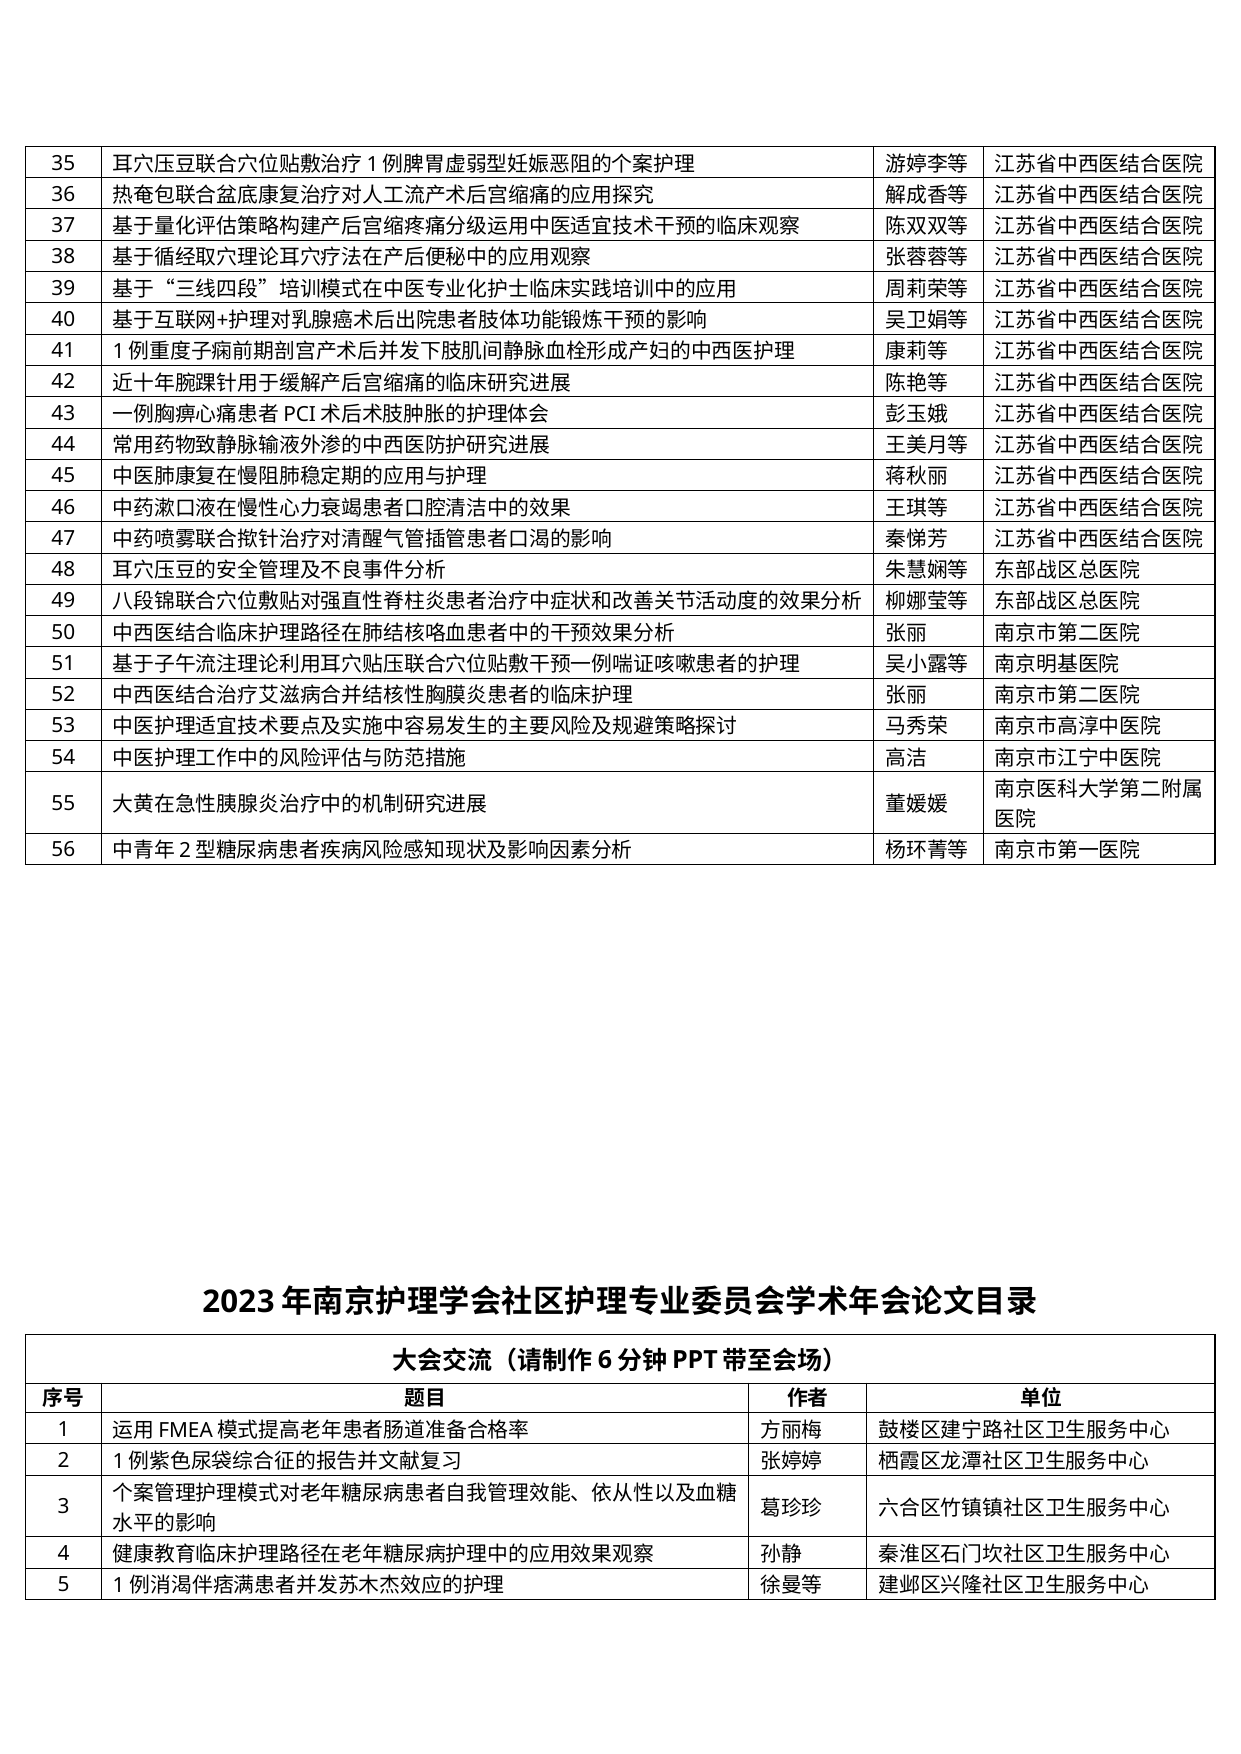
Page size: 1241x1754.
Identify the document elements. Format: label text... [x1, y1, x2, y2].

table_cell 中青年2型糖尿病患者疾病风险感知现状及影响因素分析 [102, 834, 873, 864]
table_cell 吴卫娟等 [874, 303, 983, 333]
table_cell 中药漱口液在慢性心力衰竭患者口腔清洁中的效果 [102, 491, 873, 521]
table_cell 王琪等 [874, 491, 983, 521]
table_cell 方丽梅 [749, 1413, 866, 1443]
table_cell 耳穴压豆联合穴位贴敷治疗1例脾胃虚弱型妊娠恶阻的个案护理 [102, 147, 873, 177]
table_cell 马秀荣 [874, 710, 983, 740]
table_cell 江苏省中西医结合医院 [984, 397, 1214, 427]
table_cell 1 例消渴伴痞满患者并发苏木杰效应的护理 [102, 1569, 748, 1599]
table_cell 南京市江宁中医院 [984, 741, 1214, 771]
table_cell 序号 [26, 1384, 101, 1412]
table_cell 孙静 [749, 1537, 866, 1567]
table_cell 南京市第二医院 [984, 616, 1214, 646]
table_cell 六合区竹镇镇社区卫生服务中心 [867, 1476, 1214, 1536]
table_cell 中西医结合治疗艾滋病合并结核性胸膜炎患者的临床护理 [102, 679, 873, 709]
table_cell 南京市高淳中医院 [984, 710, 1214, 740]
table_cell 基于量化评估策略构建产后宫缩疼痛分级运用中医适宜技术干预的临床观察 [102, 209, 873, 239]
table_cell 江苏省中西医结合医院 [984, 209, 1214, 239]
table_cell 近十年腕踝针用于缓解产后宫缩痛的临床研究进展 [102, 366, 873, 396]
table_cell 陈艳等 [874, 366, 983, 396]
table_cell 5 [26, 1569, 101, 1599]
table_cell 1例重度子痫前期剖宫产术后并发下肢肌间静脉血栓形成产妇的中西医护理 [102, 335, 873, 365]
table_cell 江苏省中西医结合医院 [984, 303, 1214, 333]
table_cell 秦淮区石门坎社区卫生服务中心 [867, 1537, 1214, 1567]
table_cell 41 [26, 335, 101, 365]
table_cell 董媛媛 [874, 772, 983, 833]
table_cell 个案管理护理模式对老年糖尿病患者自我管理效能、依从性以及血糖水平的影响 [102, 1476, 748, 1536]
table_cell 张婷婷 [749, 1444, 866, 1475]
table_cell 中药喷雾联合揿针治疗对清醒气管插管患者口渴的影响 [102, 522, 873, 552]
table_cell 38 [26, 241, 101, 271]
table_cell 大黄在急性胰腺炎治疗中的机制研究进展 [102, 772, 873, 833]
table_cell 46 [26, 491, 101, 521]
table_cell 南京市第二医院 [984, 679, 1214, 709]
table_cell 王美月等 [874, 429, 983, 459]
table_cell 张蓉蓉等 [874, 241, 983, 271]
table_cell 江苏省中西医结合医院 [984, 147, 1214, 177]
table_cell 彭玉娥 [874, 397, 983, 427]
table_cell 49 [26, 585, 101, 615]
table_cell 江苏省中西医结合医院 [984, 241, 1214, 271]
table_cell 南京医科大学第二附属医院 [984, 772, 1214, 833]
table_cell 一例胸痹心痛患者PCI术后术肢肿胀的护理体会 [102, 397, 873, 427]
table_cell 栖霞区龙潭社区卫生服务中心 [867, 1444, 1214, 1475]
table_cell 江苏省中西医结合医院 [984, 366, 1214, 396]
table_cell 39 [26, 272, 101, 302]
table_cell 柳娜莹等 [874, 585, 983, 615]
table_cell 基于子午流注理论利用耳穴贴压联合穴位贴敷干预一例喘证咳嗽患者的护理 [102, 647, 873, 677]
table_cell 徐曼等 [749, 1569, 866, 1599]
table_cell 2 [26, 1444, 101, 1475]
table_cell 高洁 [874, 741, 983, 771]
table_cell 解成香等 [874, 178, 983, 208]
table_cell 江苏省中西医结合医院 [984, 272, 1214, 302]
table_cell 47 [26, 522, 101, 552]
table_cell 中医护理工作中的风险评估与防范措施 [102, 741, 873, 771]
table_cell 51 [26, 647, 101, 677]
table_cell 1例紫色尿袋综合征的报告并文献复习 [102, 1444, 748, 1475]
table_cell 基于互联网+护理对乳腺癌术后出院患者肢体功能锻炼干预的影响 [102, 303, 873, 333]
text 2023年南京护理学会社区护理专业委员会学术年会论文目录 [187, 1276, 1053, 1321]
table_cell 江苏省中西医结合医院 [984, 429, 1214, 459]
table_cell 周莉荣等 [874, 272, 983, 302]
table_cell 建邺区兴隆社区卫生服务中心 [867, 1569, 1214, 1599]
table_cell 中医护理适宜技术要点及实施中容易发生的主要风险及规避策略探讨 [102, 710, 873, 740]
table_cell 4 [26, 1537, 101, 1567]
table_cell 杨环菁等 [874, 834, 983, 864]
table_cell 单位 [867, 1384, 1214, 1412]
table_cell 36 [26, 178, 101, 208]
table_cell 康莉等 [874, 335, 983, 365]
table_cell 健康教育临床护理路径在老年糖尿病护理中的应用效果观察 [102, 1537, 748, 1567]
table_cell 基于循经取穴理论耳穴疗法在产后便秘中的应用观察 [102, 241, 873, 271]
table_cell 54 [26, 741, 101, 771]
table_cell 蒋秋丽 [874, 460, 983, 490]
table_cell 江苏省中西医结合医院 [984, 335, 1214, 365]
table_cell 40 [26, 303, 101, 333]
table_cell 八段锦联合穴位敷贴对强直性脊柱炎患者治疗中症状和改善关节活动度的效果分析 [102, 585, 873, 615]
table_cell 南京明基医院 [984, 647, 1214, 677]
table_cell 东部战区总医院 [984, 585, 1214, 615]
table_cell 35 [26, 147, 101, 177]
table_cell 葛珍珍 [749, 1476, 866, 1536]
table_cell 中医肺康复在慢阻肺稳定期的应用与护理 [102, 460, 873, 490]
table_cell 朱慧娴等 [874, 554, 983, 584]
table_cell 热奄包联合盆底康复治疗对人工流产术后宫缩痛的应用探究 [102, 178, 873, 208]
table_cell 44 [26, 429, 101, 459]
table_cell 43 [26, 397, 101, 427]
table_cell 45 [26, 460, 101, 490]
table_cell 秦悌芳 [874, 522, 983, 552]
table_cell 50 [26, 616, 101, 646]
table_cell 52 [26, 679, 101, 709]
table_cell 基于“三线四段”培训模式在中医专业化护士临床实践培训中的应用 [102, 272, 873, 302]
table_cell 吴小露等 [874, 647, 983, 677]
table_cell 37 [26, 209, 101, 239]
table_cell 游婷李等 [874, 147, 983, 177]
table_header 大会交流（请制作6分钟PPT带至会场） [26, 1335, 1214, 1382]
table_cell 55 [26, 772, 101, 833]
table_cell 陈双双等 [874, 209, 983, 239]
table_cell 常用药物致静脉输液外渗的中西医防护研究进展 [102, 429, 873, 459]
table_cell 张丽 [874, 616, 983, 646]
table_cell 江苏省中西医结合医院 [984, 491, 1214, 521]
table_cell 南京市第一医院 [984, 834, 1214, 864]
table_cell 江苏省中西医结合医院 [984, 460, 1214, 490]
table_cell 56 [26, 834, 101, 864]
table_cell 42 [26, 366, 101, 396]
table_cell 53 [26, 710, 101, 740]
table_cell 江苏省中西医结合医院 [984, 522, 1214, 552]
table_cell 1 [26, 1413, 101, 1443]
table_cell 3 [26, 1476, 101, 1536]
table_cell 鼓楼区建宁路社区卫生服务中心 [867, 1413, 1214, 1443]
table_cell 作者 [749, 1384, 866, 1412]
table_cell 张丽 [874, 679, 983, 709]
table_cell 耳穴压豆的安全管理及不良事件分析 [102, 554, 873, 584]
table_cell 题目 [102, 1384, 748, 1412]
table_cell 48 [26, 554, 101, 584]
table_cell 江苏省中西医结合医院 [984, 178, 1214, 208]
table_cell 东部战区总医院 [984, 554, 1214, 584]
table_cell 运用FMEA模式提高老年患者肠道准备合格率 [102, 1413, 748, 1443]
table_cell 中西医结合临床护理路径在肺结核咯血患者中的干预效果分析 [102, 616, 873, 646]
